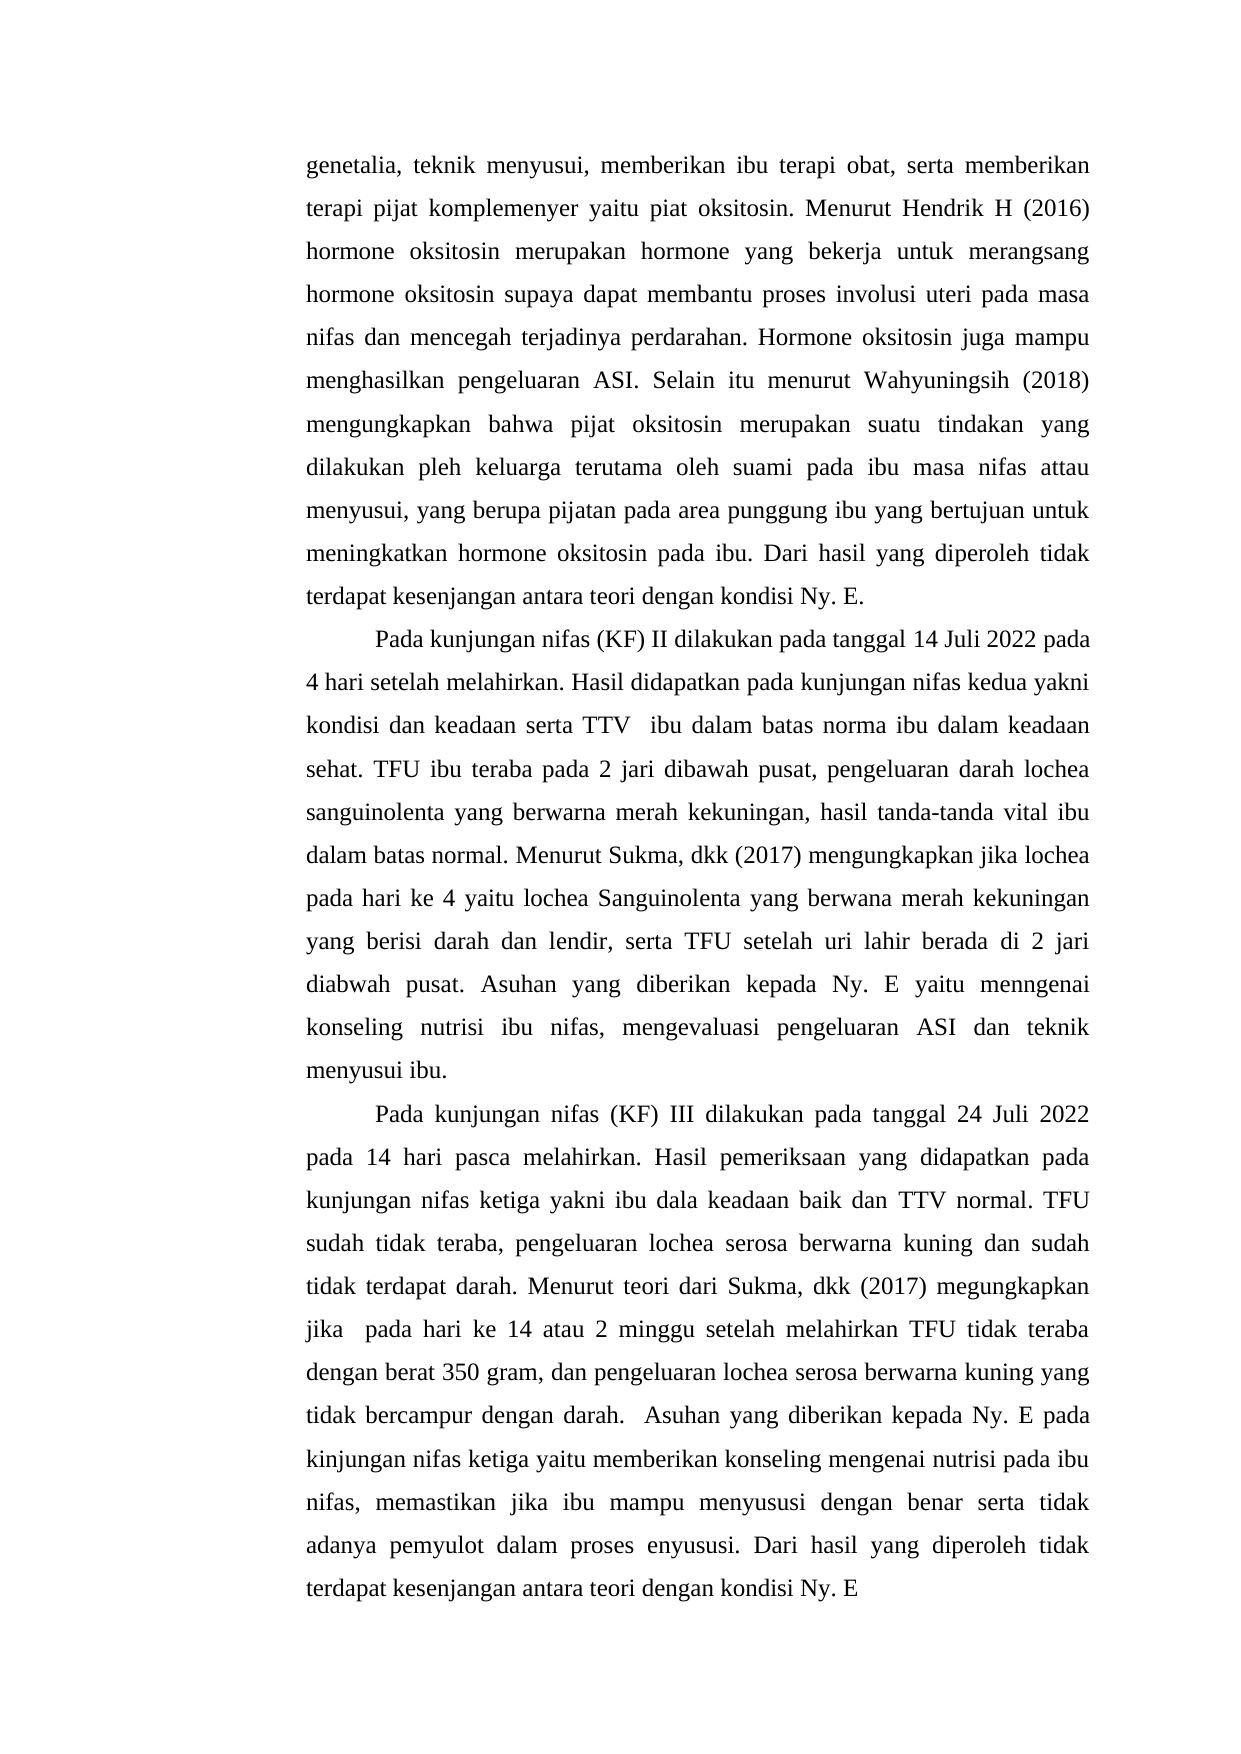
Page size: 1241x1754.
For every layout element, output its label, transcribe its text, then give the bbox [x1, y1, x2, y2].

list Pada kunjungan nifas (KF) III dilakukan pada tanggal 24 Juli 2022 pada 14 hari pasca melahirkan. Hasil pemeriksaan yang didapatkan pada kunjungan nifas ketiga yakni ibu dala keadaan baik dan TTV normal. TFU sudah tidak teraba, pengeluaran lochea serosa berwarna kuning dan sudah tidak terdapat darah. Menurut teori dari Sukma, dkk (2017) megungkapkan jika pada hari ke 14 atau 2 minggu setelah melahirkan TFU tidak teraba dengan berat 350 gram, dan pengeluaran lochea serosa berwarna kuning yang tidak bercampur dengan darah. Asuhan yang diberikan kepada Ny. E pada kinjungan nifas ketiga yaitu memberikan konseling mengenai nutrisi pada ibu nifas, memastikan jika ibu mampu menyususi dengan benar serta tidak adanya pemyulot dalam proses enyususi. Dari hasil yang diperoleh tidak terdapat kesenjangan antara teori dengan kondisi Ny. E [306, 1099, 1090, 1602]
list Pada kunjungan nifas (KF) II dilakukan pada tanggal 14 Juli 2022 pada 4 hari setelah melahirkan. Hasil didapatkan pada kunjungan nifas kedua yakni kondisi dan keadaan serta TTV ibu dalam batas norma ibu dalam keadaan sehat. TFU ibu teraba pada 2 jari dibawah pusat, pengeluaran darah lochea sanguinolenta yang berwarna merah kekuningan, hasil tanda-tanda vital ibu dalam batas normal. Menurut Sukma, dkk (2017) mengungkapkan jika lochea pada hari ke 4 yaitu lochea Sanguinolenta yang berwana merah kekuningan yang berisi darah dan lendir, serta TFU setelah uri lahir berada di 2 jari diabwah pusat. Asuhan yang diberikan kepada Ny. E yaitu menngenai konseling nutrisi ibu nifas, mengevaluasi pengeluaran ASI dan teknik menyusui ibu. [306, 624, 1090, 1084]
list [306, 150, 1090, 610]
